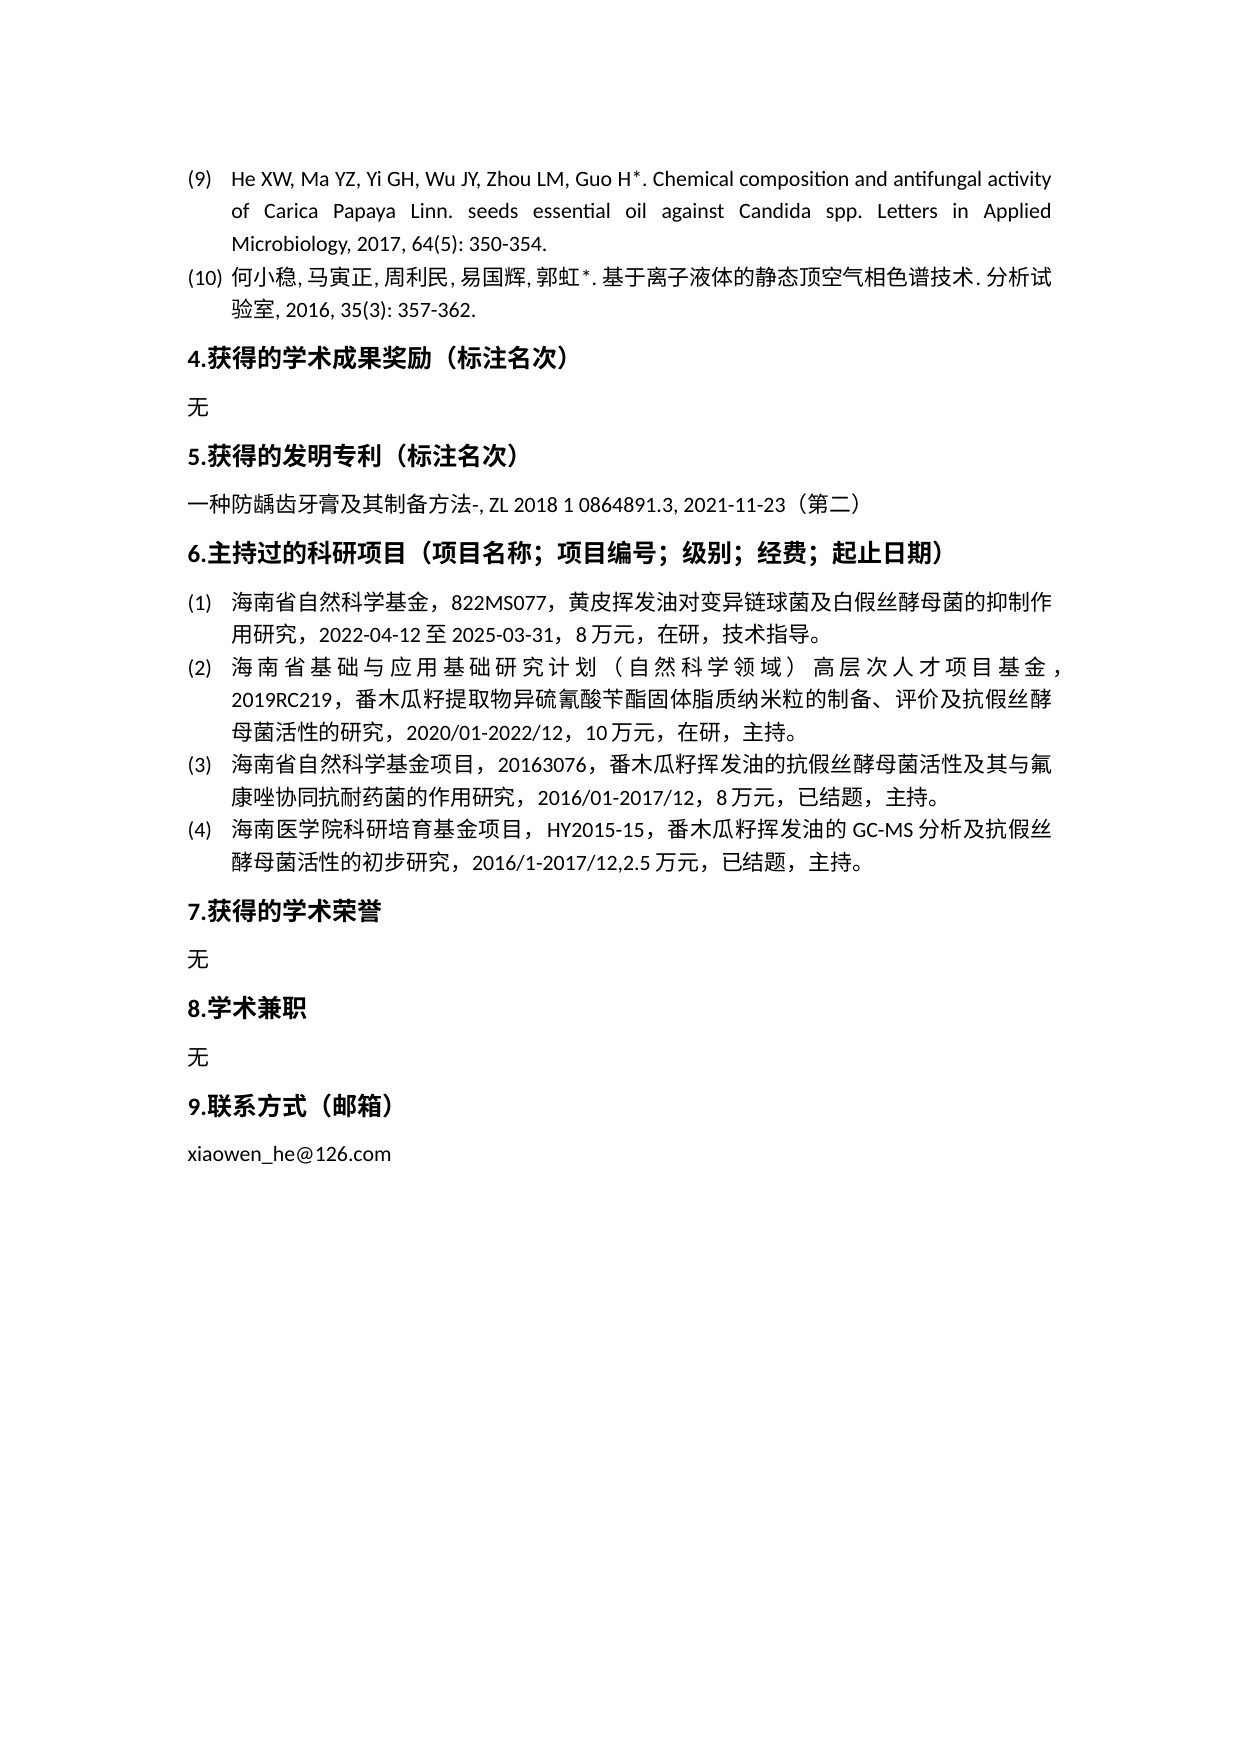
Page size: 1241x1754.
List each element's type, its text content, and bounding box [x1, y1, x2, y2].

text 一种防龋齿牙膏及其制备方法-, ZL 2018 1 0864891.3, 2021-11-23（第二） [187, 487, 1053, 519]
text 8.学术兼职 [187, 974, 1053, 1039]
list 海南省基础与应用基础研究计划（自然科学领域）高层次人才项目基金，2019RC219，番木瓜籽提取物异硫氰酸苄酯固体脂质纳米粒的制备、评价及抗假丝酵母菌活性的研究，2020/01-2022/12，10万元，在研，主持。 [187, 649, 1053, 747]
list 何小稳, 马寅正, 周利民, 易国辉, 郭虹*. 基于离子液体的静态顶空气相色谱技术. 分析试验室, 2016, 35(3): 357-362. [187, 259, 1053, 324]
text xiaowen_he@126.com [187, 1137, 1053, 1169]
list 海南医学院科研培育基金项目，HY2015-15，番木瓜籽挥发油的GC-MS分析及抗假丝酵母菌活性的初步研究，2016/1-2017/12,2.5万元，已结题，主持。 [187, 812, 1053, 877]
text 9.联系方式（邮箱） [187, 1072, 1053, 1137]
text 无 [187, 942, 1053, 974]
text 7.获得的学术荣誉 [187, 877, 1053, 942]
list 海南省自然科学基金项目，20163076，番木瓜籽挥发油的抗假丝酵母菌活性及其与氟康唑协同抗耐药菌的作用研究，2016/01-2017/12，8万元，已结题，主持。 [187, 747, 1053, 812]
text 4.获得的学术成果奖励（标注名次） [187, 324, 1053, 389]
text 无 [187, 1039, 1053, 1072]
text 无 [187, 389, 1053, 422]
list 海南省自然科学基金，822MS077，黄皮挥发油对变异链球菌及白假丝酵母菌的抑制作用研究，2022-04-12至2025-03-31，8万元，在研，技术指导。 [187, 584, 1053, 649]
text 5.获得的发明专利（标注名次） [187, 422, 1053, 487]
list He XW, Ma YZ, Yi GH, Wu JY, Zhou LM, Guo H*. Chemical composition and antifungal activity of Carica Papaya Linn. seeds essential oil against Candida spp. Letters in Applied Microbiology, 2017, 64(5): 350-354. [187, 162, 1053, 259]
text 6.主持过的科研项目（项目名称；项目编号；级别；经费；起止日期） [187, 519, 1053, 584]
